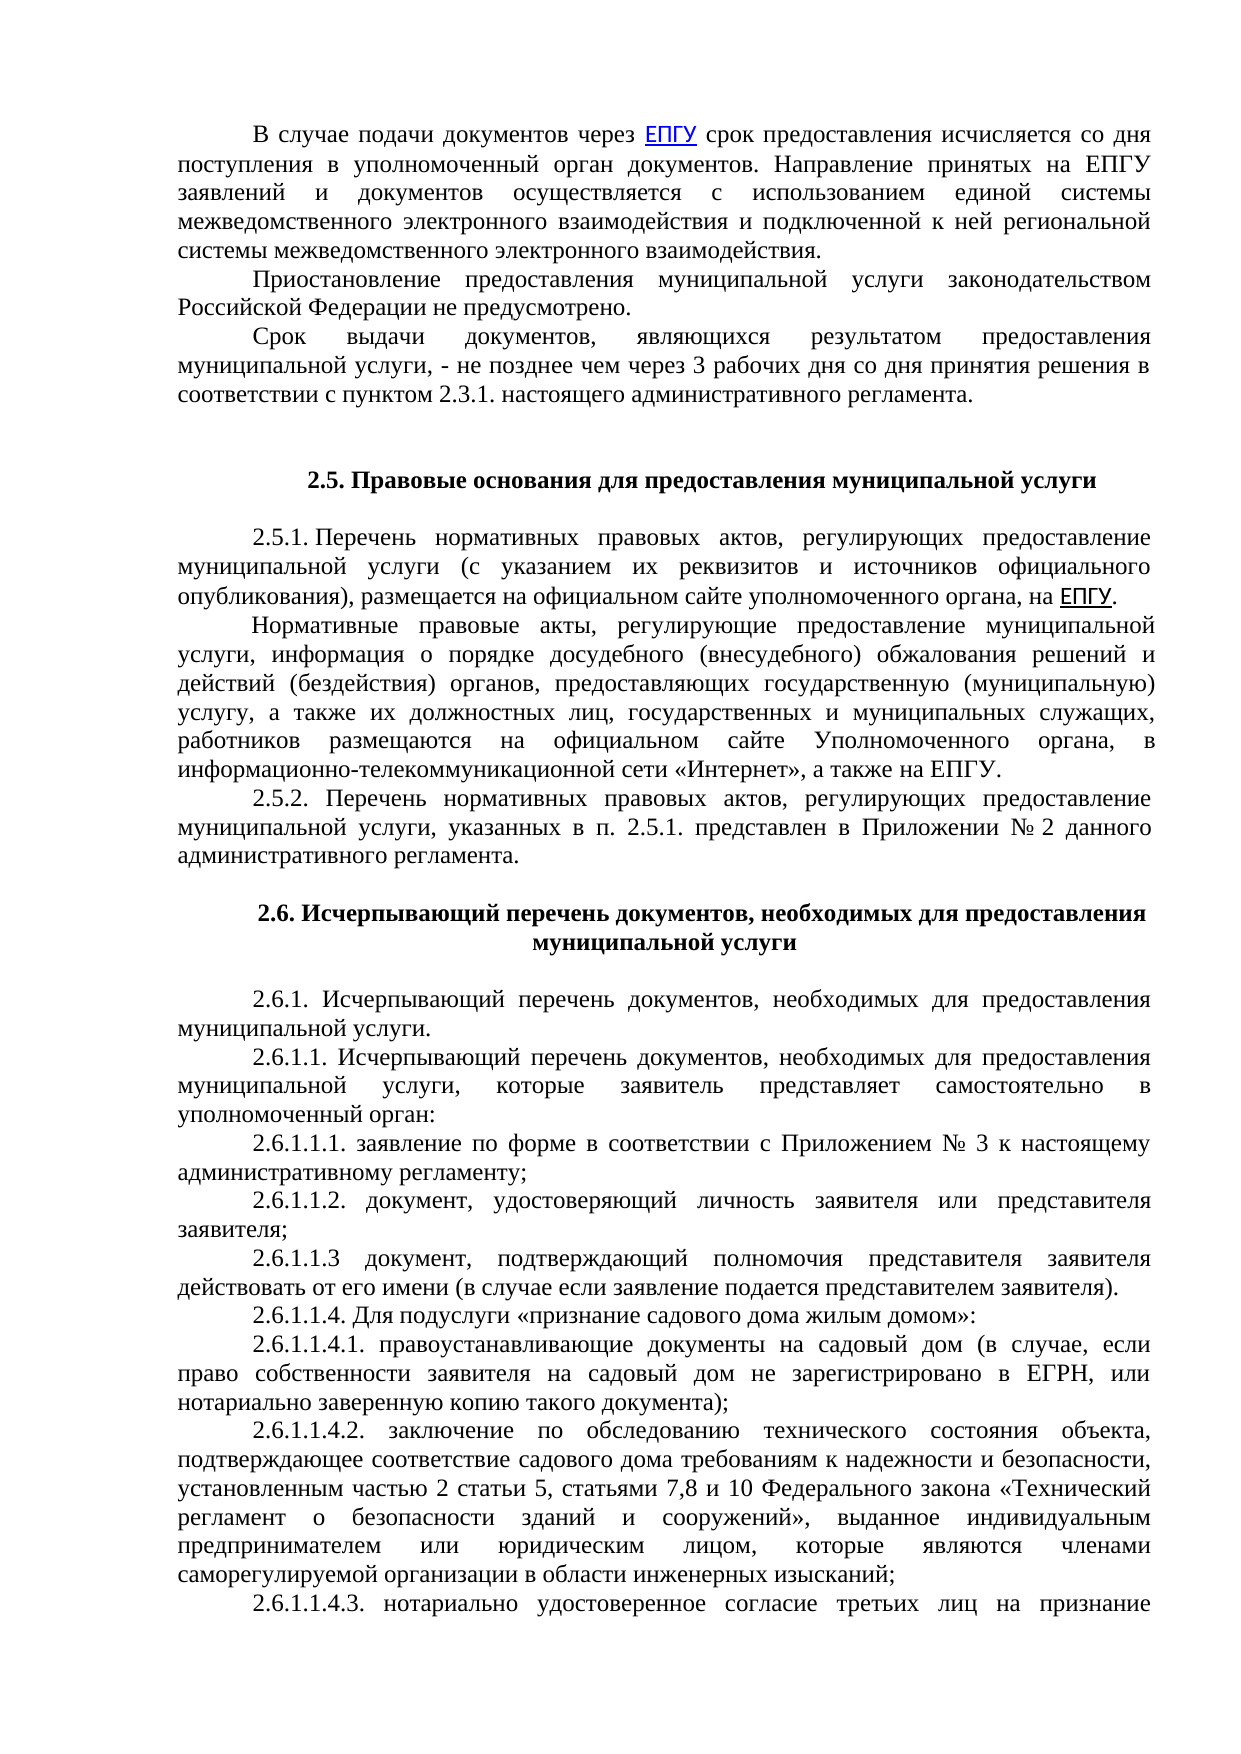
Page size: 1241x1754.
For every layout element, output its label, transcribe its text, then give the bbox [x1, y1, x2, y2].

text В случае подачи документов через ЕПГУ срок предоставления исчисляется со дня поступления в уполномоченный орган документов. Направление принятых на ЕПГУ заявлений и документов осуществляется с использованием единой системы межведомственного электронного взаимодействия и подключенной к ней региональной системы межведомственного электронного взаимодействия. [177, 118, 1152, 264]
text Приостановление предоставления муниципальной услуги законодательством Российской Федерации не предусмотрено. [177, 264, 1152, 321]
text 2.6.1.1.4.1. правоустанавливающие документы на садовый дом (в случае, если право собственности заявителя на садовый дом не зарегистрировано в ЕГРН, или нотариально заверенную копию такого документа); [177, 1329, 1152, 1415]
text 2.5.2. Перечень нормативных правовых актов, регулирующих предоставление муниципальной услуги, указанных в п. 2.5.1. представлен в Приложении № 2 данного административного регламента. [177, 783, 1152, 869]
text Нормативные правовые акты, регулирующие предоставление муниципальной услуги, информация о порядке досудебного (внесудебного) обжалования решений и действий (бездействия) органов, предоставляющих государственную (муниципальную) услугу, а также их должностных лиц, государственных и муниципальных служащих, работников размещаются на официальном сайте Уполномоченного органа, в информационно-телекоммуникационной сети «Интернет», а также на ЕПГУ. [177, 610, 1156, 783]
text 2.6.1. Исчерпывающий перечень документов, необходимых для предоставления муниципальной услуги. [177, 984, 1152, 1042]
text 2.6.1.1.3 документ, подтверждающий полномочия представителя заявителя действовать от его имени (в случае если заявление подается представителем заявителя). [177, 1243, 1152, 1300]
text 2.6.1.1. Исчерпывающий перечень документов, необходимых для предоставления муниципальной услуги, которые заявитель представляет самостоятельно в уполномоченный орган: [177, 1042, 1152, 1128]
text 2.5. Правовые основания для предоставления муниципальной услуги [177, 465, 1152, 494]
text 2.6.1.1.4.2. заключение по обследованию технического состояния объекта, подтверждающее соответствие садового дома требованиям к надежности и безопасности, установленным частью 2 статьи 5, статьями 7,8 и 10 Федерального закона «Технический регламент о безопасности зданий и сооружений», выданное индивидуальным предпринимателем или юридическим лицом, которые являются членами саморегулируемой организации в области инженерных изысканий; [177, 1415, 1152, 1588]
text 2.6.1.1.4. Для подуслуги «признание садового дома жилым домом»: [177, 1300, 1152, 1329]
text Срок выдачи документов, являющихся результатом предоставления муниципальной услуги, - не позднее чем через 3 рабочих дня со дня принятия решения в соответствии с пунктом 2.3.1. настоящего административного регламента. [177, 321, 1152, 407]
text 2.6.1.1.1. заявление по форме в соответствии с Приложением № 3 к настоящему административному регламенту; [177, 1128, 1152, 1185]
text 2.6.1.1.2. документ, удостоверяющий личность заявителя или представителя заявителя; [177, 1185, 1152, 1243]
text 2.5.1. Перечень нормативных правовых актов, регулирующих предоставление муниципальной услуги (с указанием их реквизитов и источников официального опубликования), размещается на официальном сайте уполномоченного органа, на ЕПГУ. [177, 522, 1152, 610]
text 2.6. Исчерпывающий перечень документов, необходимых для предоставления муниципальной услуги [177, 898, 1152, 955]
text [177, 1588, 1152, 1617]
